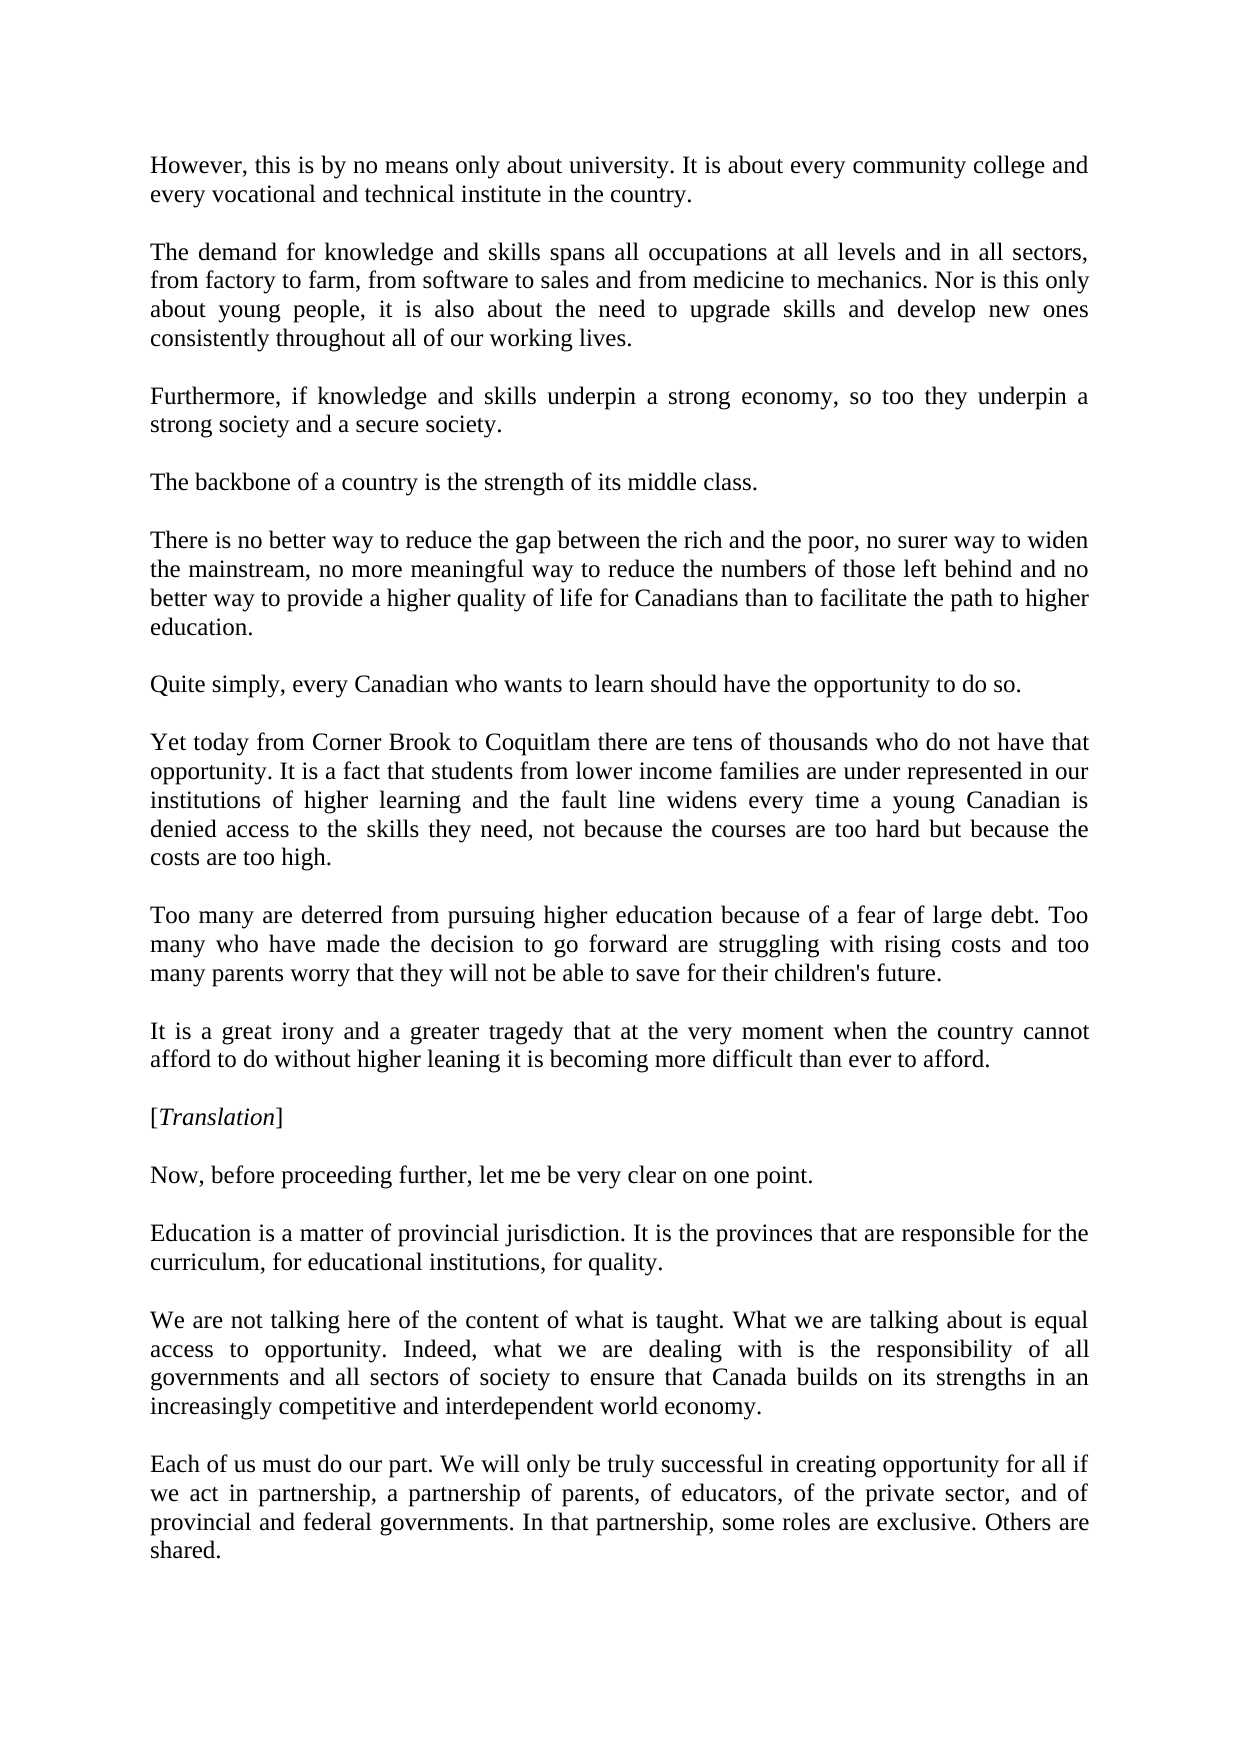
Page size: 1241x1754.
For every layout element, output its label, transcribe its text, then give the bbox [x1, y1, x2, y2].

text Too many are deterred from pursuing higher education because of a fear of large debt. Too many who have made the decision to go forward are struggling with rising costs and too many parents worry that they will not be able to save for their children's future. [150, 900, 1090, 987]
text Each of us must do our part. We will only be truly successful in creating opportunity for all if we act in partnership, a partnership of parents, of educators, of the private sector, and of provincial and federal governments. In that partnership, some roles are exclusive. Others are shared. [150, 1449, 1090, 1564]
text Yet today from Corner Brook to Coquitlam there are tens of thousands who do not have that opportunity. It is a fact that students from lower income families are under represented in our institutions of higher learning and the fault line widens every time a young Canadian is denied access to the skills they need, not because the courses are too hard but because the costs are too high. [150, 727, 1090, 871]
text The demand for knowledge and skills spans all occupations at all levels and in all sectors, from factory to farm, from software to sales and from medicine to mechanics. Nor is this only about young people, it is also about the need to upgrade skills and develop new ones consistently throughout all of our working lives. [150, 237, 1090, 352]
text It is a great irony and a greater tragedy that at the very moment when the country cannot afford to do without higher leaning it is becoming more difficult than ever to afford. [150, 1016, 1090, 1073]
text We are not talking here of the content of what is taught. What we are talking about is equal access to opportunity. Indeed, what we are dealing with is the responsibility of all governments and all sectors of society to ensure that Canada builds on its strengths in an increasingly competitive and interdependent world economy. [150, 1305, 1090, 1420]
text [Translation] [150, 1102, 1090, 1131]
text However, this is by no means only about university. It is about every community college and every vocational and technical institute in the country. [150, 150, 1090, 207]
text The backbone of a country is the strength of its middle class. [150, 467, 1090, 496]
text Quite simply, every Canadian who wants to learn should have the opportunity to do so. [150, 669, 1090, 698]
text Now, before proceeding further, let me be very clear on one point. [150, 1160, 1090, 1189]
text Furthermore, if knowledge and skills underpin a strong economy, so too they underpin a strong society and a secure society. [150, 381, 1090, 438]
text Education is a matter of provincial jurisdiction. It is the provinces that are responsible for the curriculum, for educational institutions, for quality. [150, 1218, 1090, 1276]
text There is no better way to reduce the gap between the rich and the poor, no surer way to widen the mainstream, no more meaningful way to reduce the numbers of those left behind and no better way to provide a higher quality of life for Canadians than to facilitate the path to higher education. [150, 525, 1090, 640]
